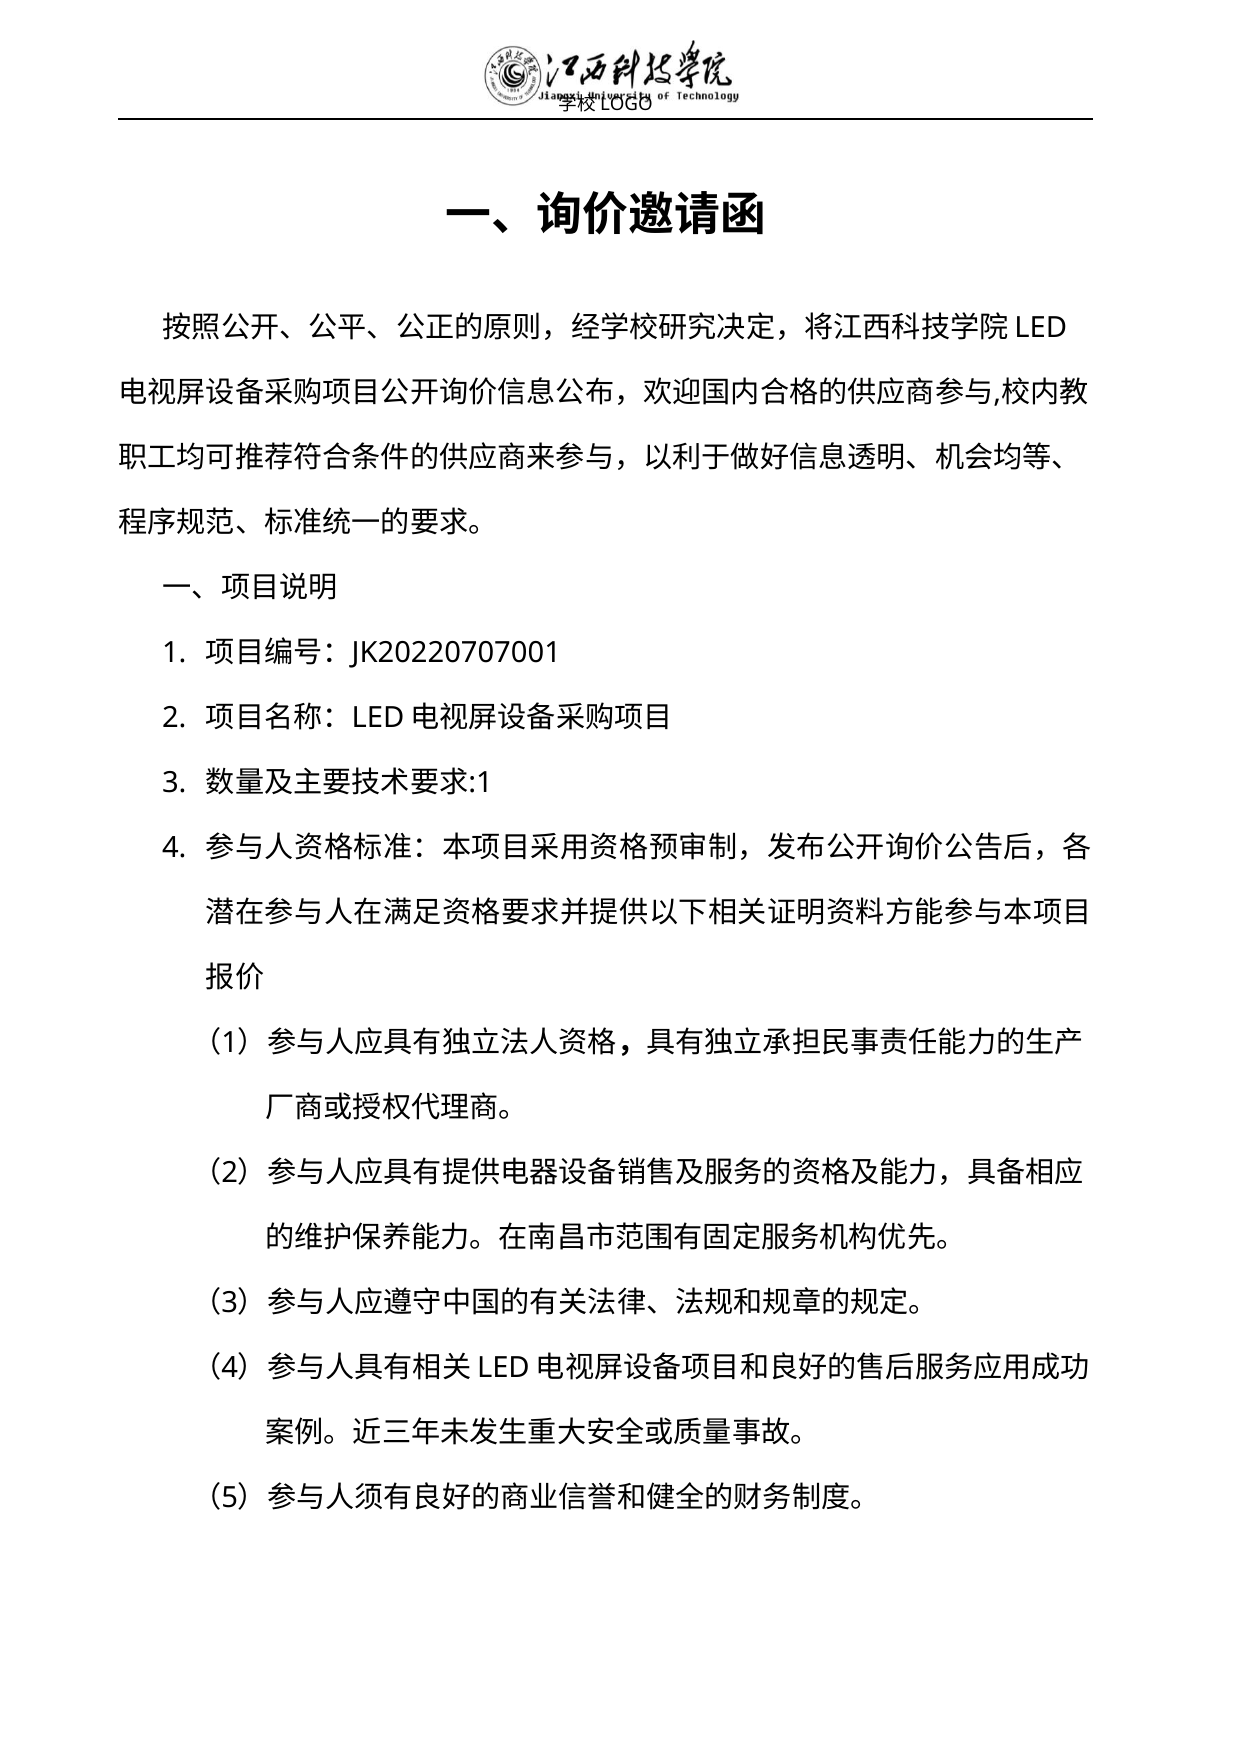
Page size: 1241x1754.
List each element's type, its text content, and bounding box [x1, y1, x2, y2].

list 参与人资格标准：本项目采用资格预审制，发布公开询价公告后，各潜在参与人在满足资格要求并提供以下相关证明资料方能参与本项目报价 [162, 813, 1093, 1008]
text （1）参与人应具有独立法人资格，具有独立承担民事责任能力的生产厂商或授权代理商。 [192, 1008, 1093, 1138]
list 项目名称：LED电视屏设备采购项目 [162, 683, 1093, 748]
list 数量及主要技术要求:1 [162, 748, 1093, 813]
list 项目编号：JK20220707001 [162, 618, 1093, 683]
text （4）参与人具有相关LED电视屏设备项目和良好的售后服务应用成功案例。近三年未发生重大安全或质量事故。 [192, 1333, 1093, 1463]
text 按照公开、公平、公正的原则，经学校研究决定，将江西科技学院LED电视屏设备采购项目公开询价信息公布，欢迎国内合格的供应商参与,校内教职工均可推荐符合条件的供应商来参与，以利于做好信息透明、机会均等、程序规范、标准统一的要求。 [118, 293, 1093, 553]
text 一、项目说明 [118, 553, 1093, 618]
text （2）参与人应具有提供电器设备销售及服务的资格及能力，具备相应的维护保养能力。在南昌市范围有固定服务机构优先。 [192, 1138, 1093, 1268]
picture [476, 40, 747, 111]
text （3）参与人应遵守中国的有关法律、法规和规章的规定。 [192, 1268, 1093, 1333]
text （5）参与人须有良好的商业信誉和健全的财务制度。 [192, 1463, 1093, 1528]
text 一、询价邀请函 [118, 162, 1093, 259]
